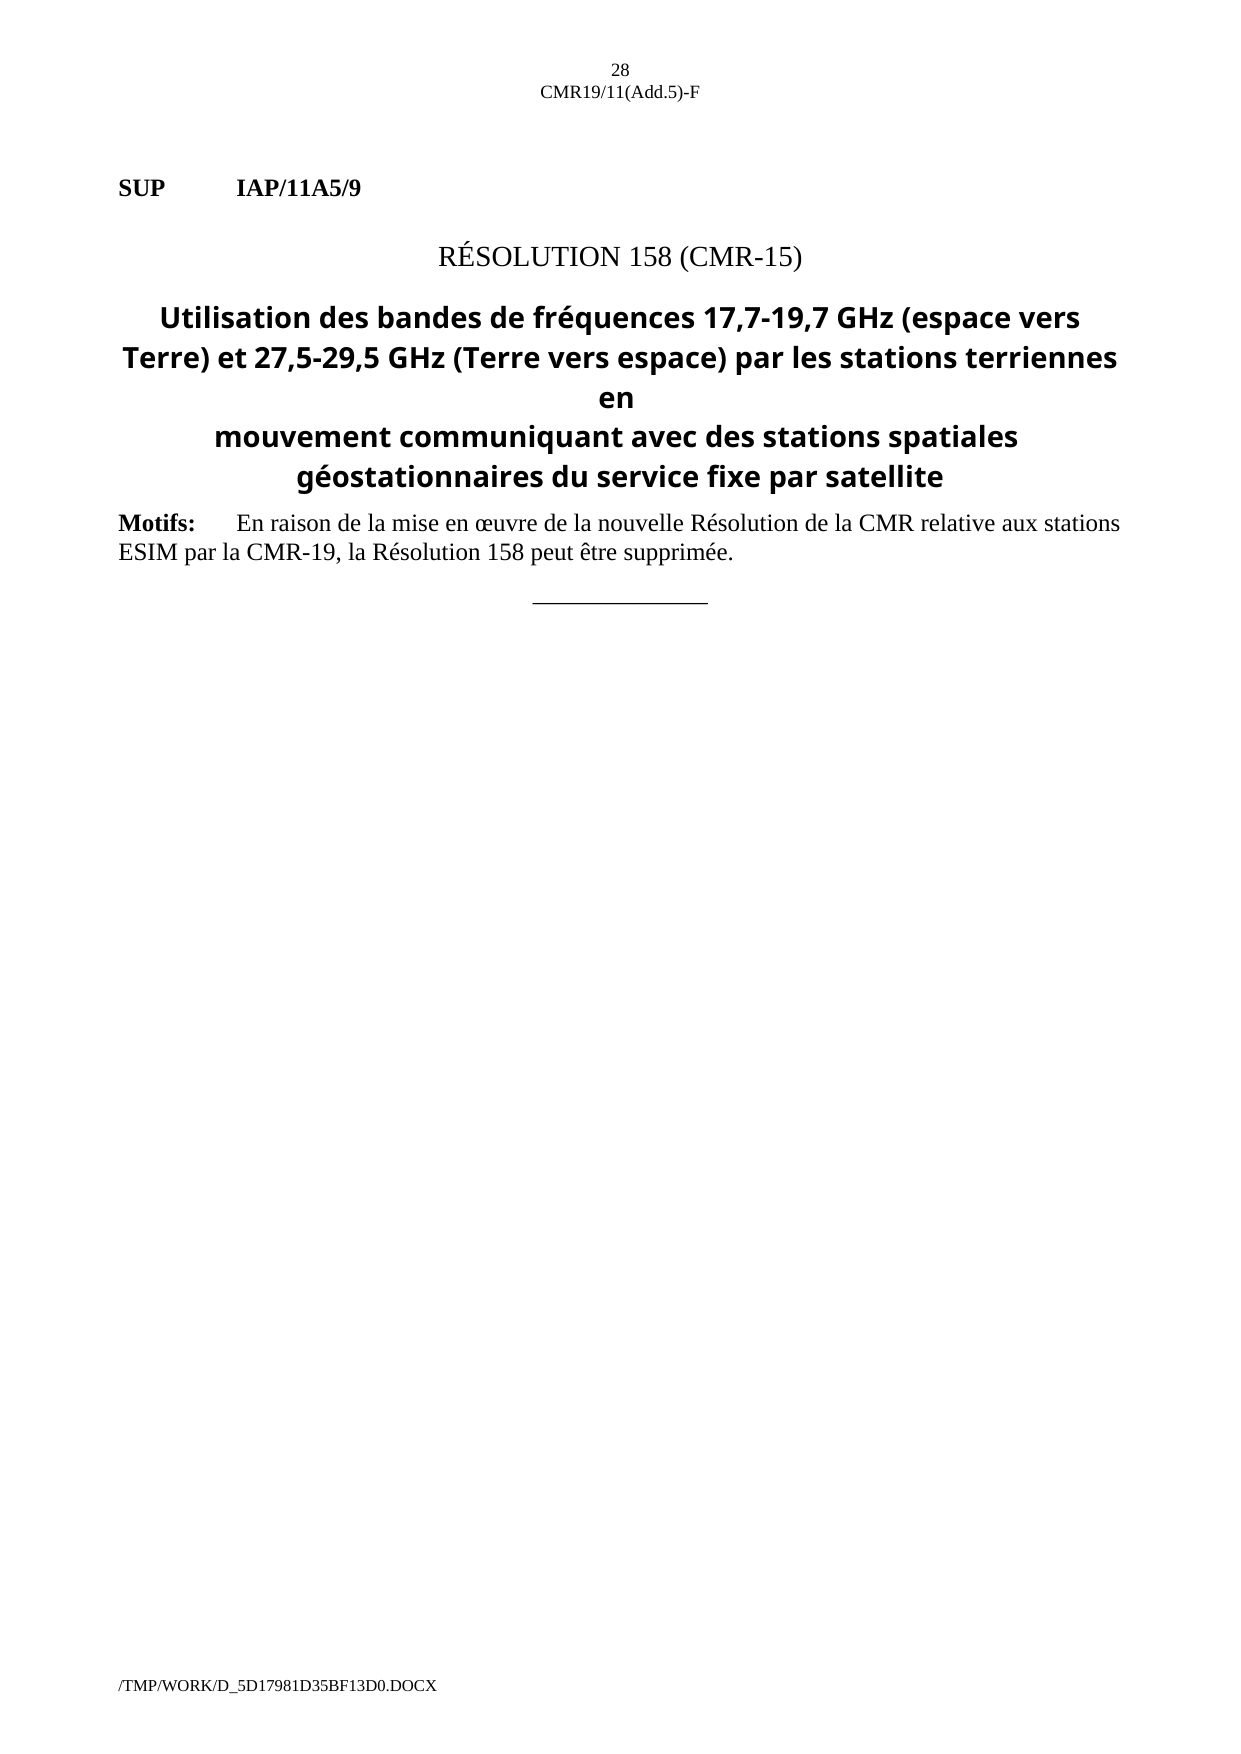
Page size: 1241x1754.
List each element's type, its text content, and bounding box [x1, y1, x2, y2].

text ______________ [118, 578, 1122, 607]
title Utilisation des bandes de fréquences 17,7-19,7 GHz (espace vers Terre) et 27,5-29,5 GHz (Terre vers espace) par les stations terriennes en mouvement communiquant avec des stations spatiales géostationnaires du service fixe par satellite [118, 297, 1122, 496]
text RÉSOLUTION 158 (CMR-15) [118, 239, 1122, 272]
text SUP IAP/11A5/9#49987 [118, 173, 1122, 201]
text Motifs: En raison de la mise en œuvre de la nouvelle Résolution de la CMR relative aux stations ESIM par la CMR-19, la Résolution 158 peut être supprimée. [118, 508, 1122, 566]
